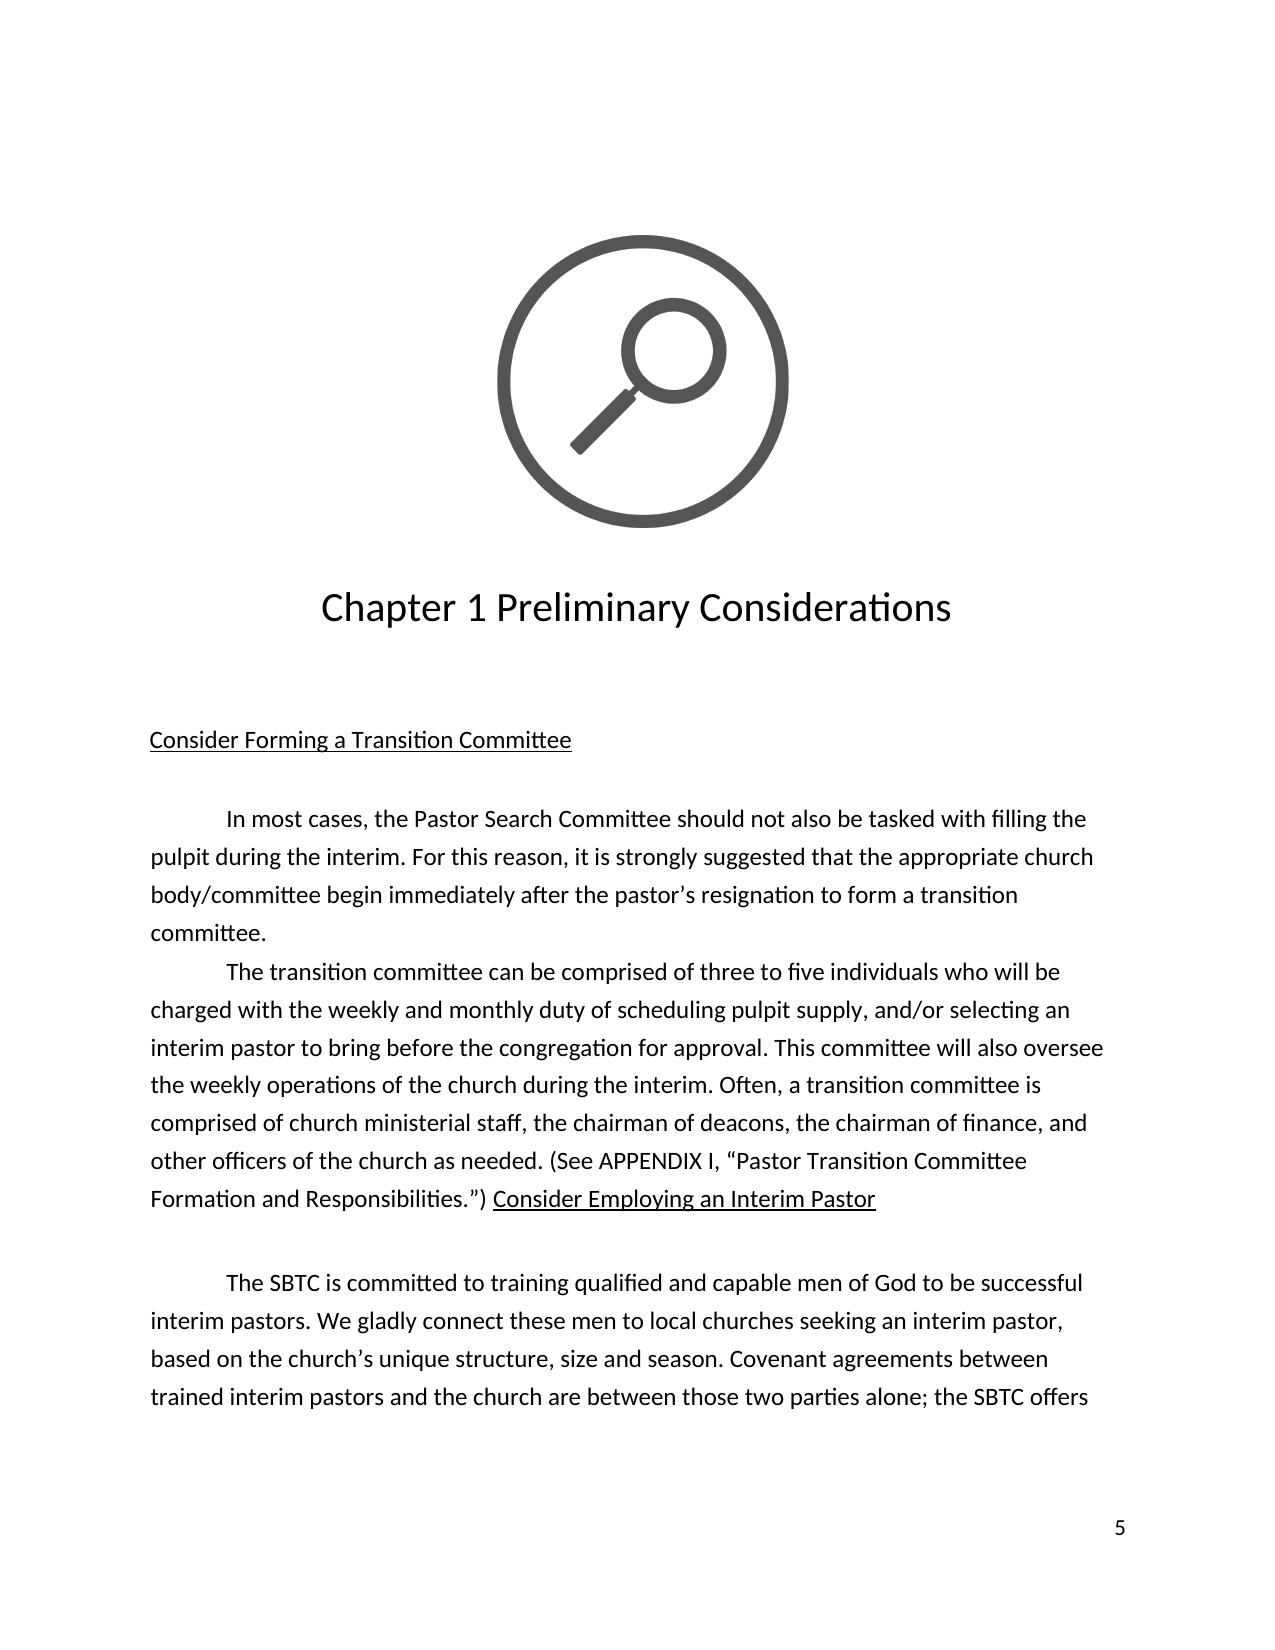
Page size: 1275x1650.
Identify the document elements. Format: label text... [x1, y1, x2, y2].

subtitle Chapter 1 Preliminary Considerations [151, 581, 1122, 631]
text In most cases, the Pastor Search Committee should not also be tasked with filling the pulpit during the interim. For this reason, it is strongly suggested that the appropriate church body/committee begin immediately after the pastor’s resignation to form a transition committee. [149, 803, 1126, 947]
text The transition committee can be comprised of three to five individuals who will be charged with the weekly and monthly duty of scheduling pulpit supply, and/or selecting an interim pastor to bring before the congregation for approval. This committee will also oversee the weekly operations of the church during the interim. Often, a transition committee is comprised of church ministerial staff, the chairman of deacons, the chairman of finance, and other officers of the church as needed. (See APPENDIX I, “Pastor Transition Committee Formation and Responsibilities.”) Consider Employing an Interim Pastor [149, 956, 1126, 1213]
picture [497, 235, 789, 528]
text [149, 1267, 1126, 1411]
text Consider Forming a Transition Committee [149, 725, 1126, 755]
